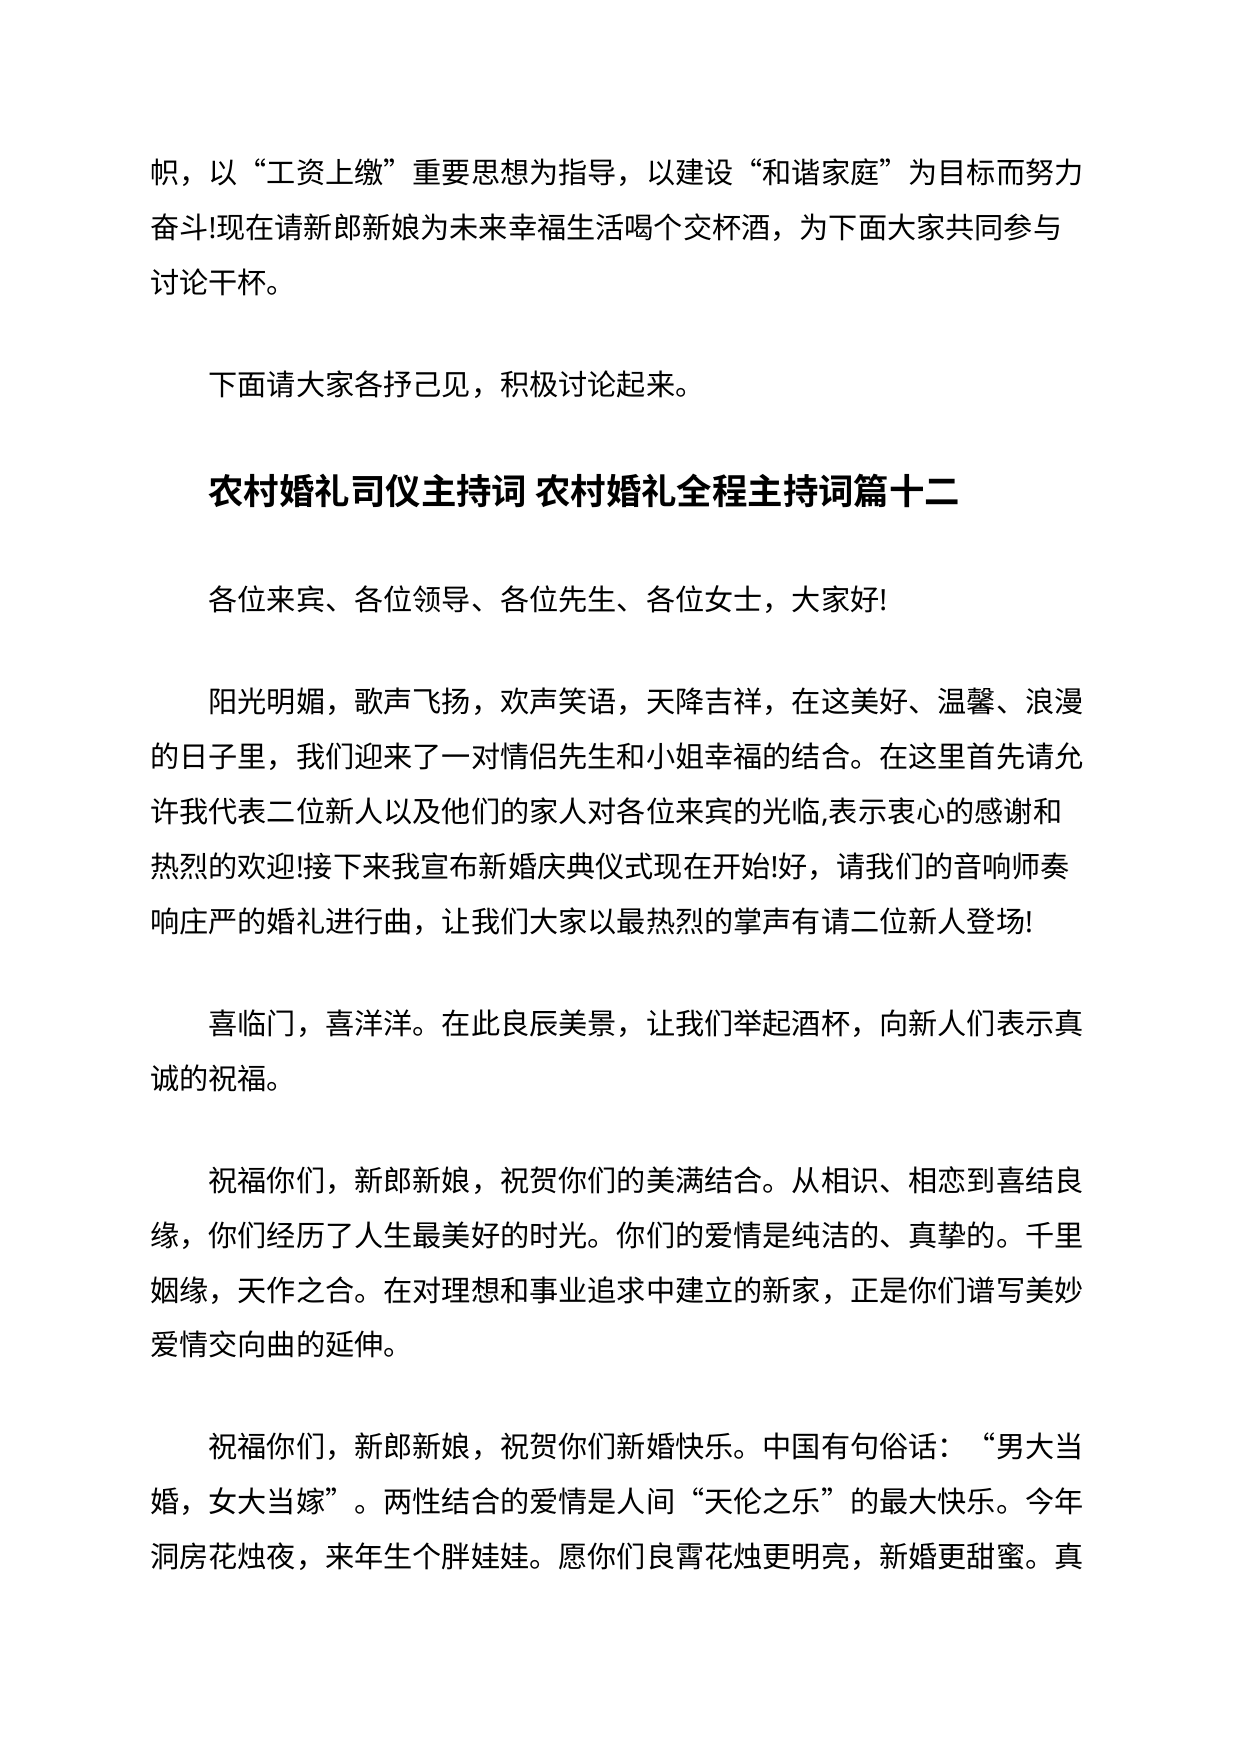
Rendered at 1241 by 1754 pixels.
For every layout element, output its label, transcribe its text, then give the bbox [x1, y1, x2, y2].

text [150, 150, 1090, 302]
text 下面请大家各抒己见，积极讨论起来。 [150, 362, 1090, 404]
text 祝福你们，新郎新娘，祝贺你们的美满结合。从相识、相恋到喜结良缘，你们经历了人生最美好的时光。你们的爱情是纯洁的、真挚的。千里姻缘，天作之合。在对理想和事业追求中建立的新家，正是你们谱写美妙爱情交向曲的延伸。 [150, 1157, 1090, 1364]
text 各位来宾、各位领导、各位先生、各位女士，大家好! [150, 577, 1090, 619]
text 喜临门，喜洋洋。在此良辰美景，让我们举起酒杯，向新人们表示真诚的祝福。 [150, 1001, 1090, 1098]
text 阳光明媚，歌声飞扬，欢声笑语，天降吉祥，在这美好、温馨、浪漫的日子里，我们迎来了一对情侣先生和小姐幸福的结合。在这里首先请允许我代表二位新人以及他们的家人对各位来宾的光临,表示衷心的感谢和热烈的欢迎!接下来我宣布新婚庆典仪式现在开始!好，请我们的音响师奏响庄严的婚礼进行曲，让我们大家以最热烈的掌声有请二位新人登场! [150, 679, 1090, 941]
text 农村婚礼司仪主持词 农村婚礼全程主持词篇十二 [150, 463, 1090, 515]
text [150, 1424, 1090, 1576]
